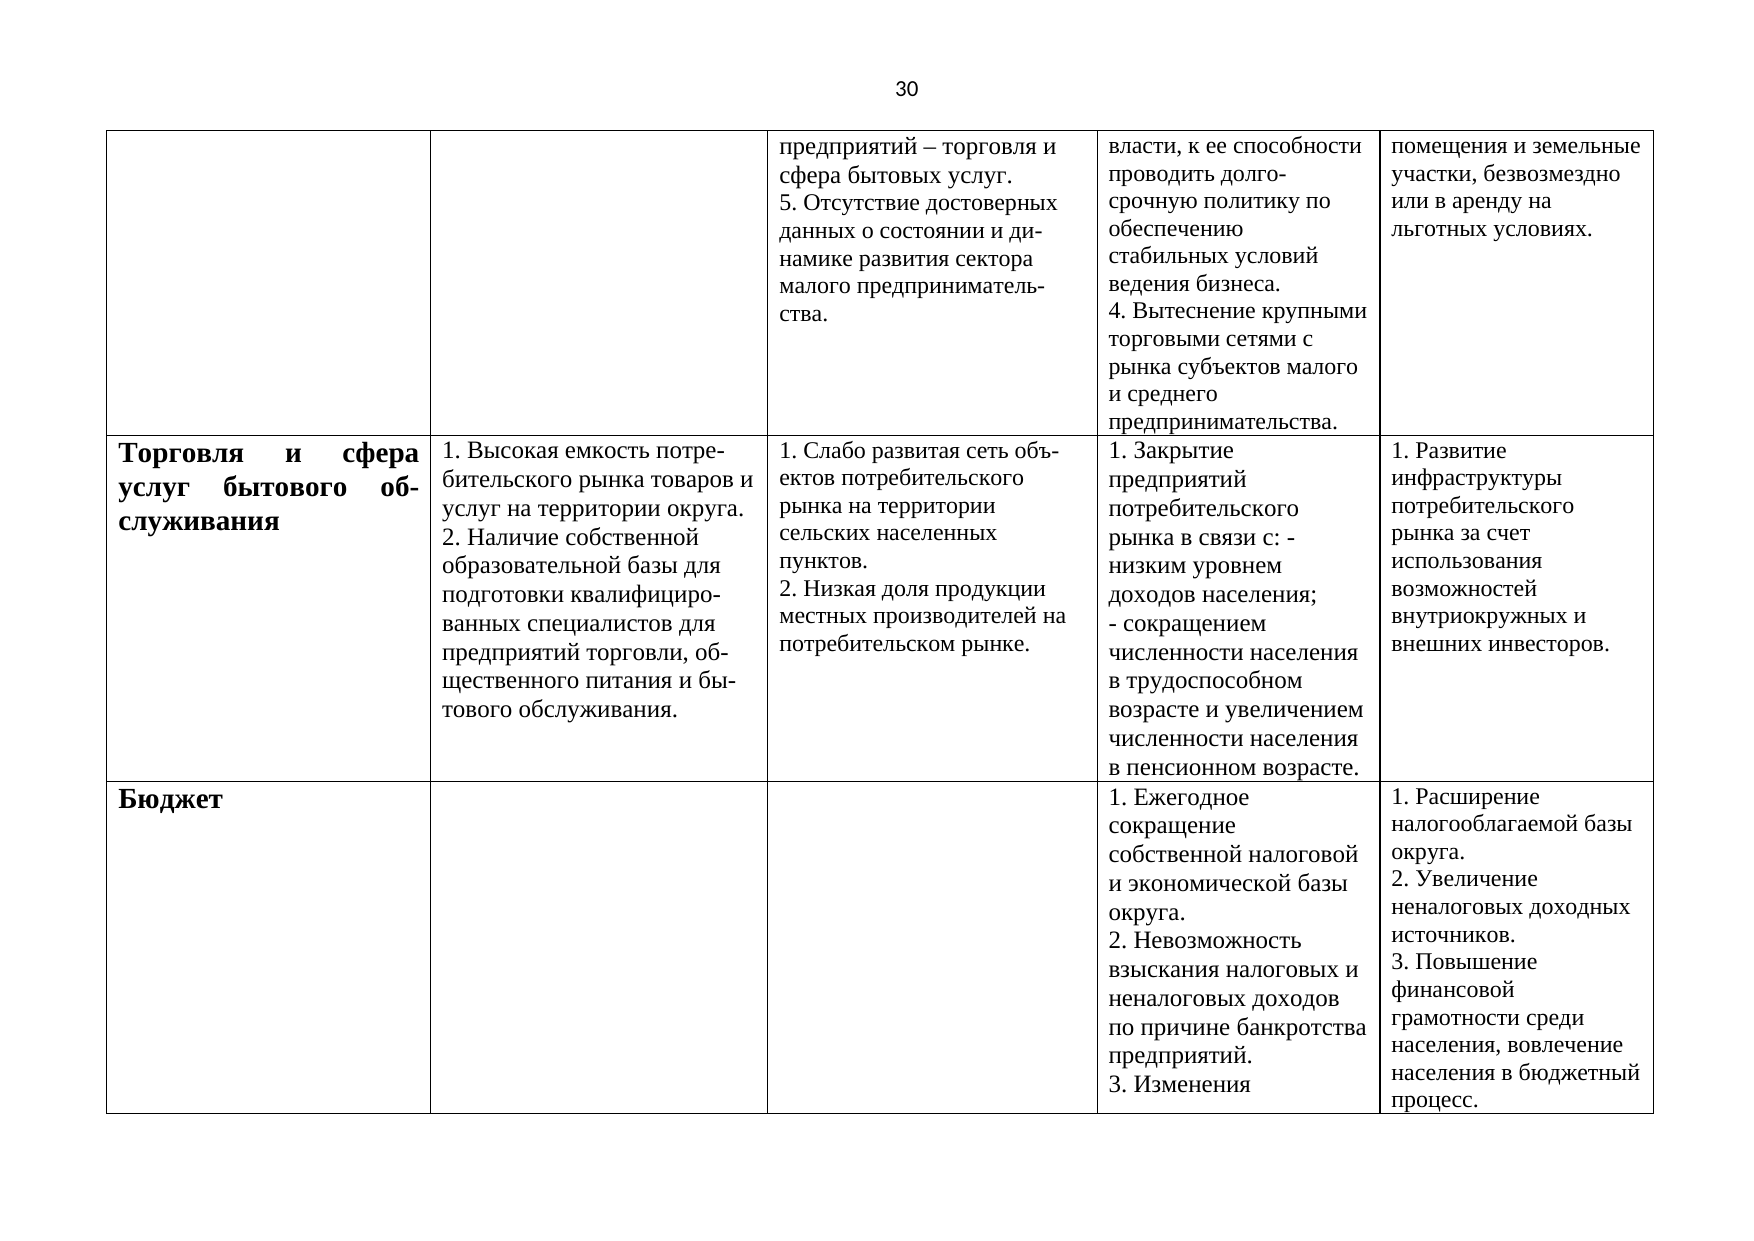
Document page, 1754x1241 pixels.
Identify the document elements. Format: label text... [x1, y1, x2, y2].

table_cell 1. Развитие инфраструктуры потребительского рынка за счет использования возможностей внутриокружных и внешних инвесторов. [1381, 436, 1653, 781]
table_cell Бюджет [107, 782, 430, 1113]
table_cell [107, 131, 430, 434]
table_cell 1. Закрытие предприятий потребительского рынка в связи с: - низким уровнем доходов населения; - сокращением численности населения в трудоспособном возрасте и увеличением численности населения в пенсионном возрасте. [1098, 436, 1379, 781]
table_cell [1098, 131, 1379, 434]
table_cell [768, 782, 1097, 1113]
table_cell [431, 782, 767, 1113]
table_cell Торговля и сфера услуг бытового об-служивания [107, 436, 430, 781]
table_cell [1098, 782, 1379, 1113]
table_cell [768, 131, 1097, 434]
table_cell 1. Слабо развитая сеть объ-ектов потребительского рынка на территории сельских населенных пунктов. 2. Низкая доля продукции местных производителей на потребительском рынке. [768, 436, 1097, 781]
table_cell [1381, 131, 1653, 434]
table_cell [431, 131, 767, 434]
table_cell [1381, 782, 1653, 1113]
table_cell 1. Высокая емкость потре-бительского рынка товаров и услуг на территории округа. 2. Наличие собственной образовательной базы для подготовки квалифициро-ванных специалистов для предприятий торговли, об-щественного питания и бы-тового обслуживания. [431, 436, 767, 781]
